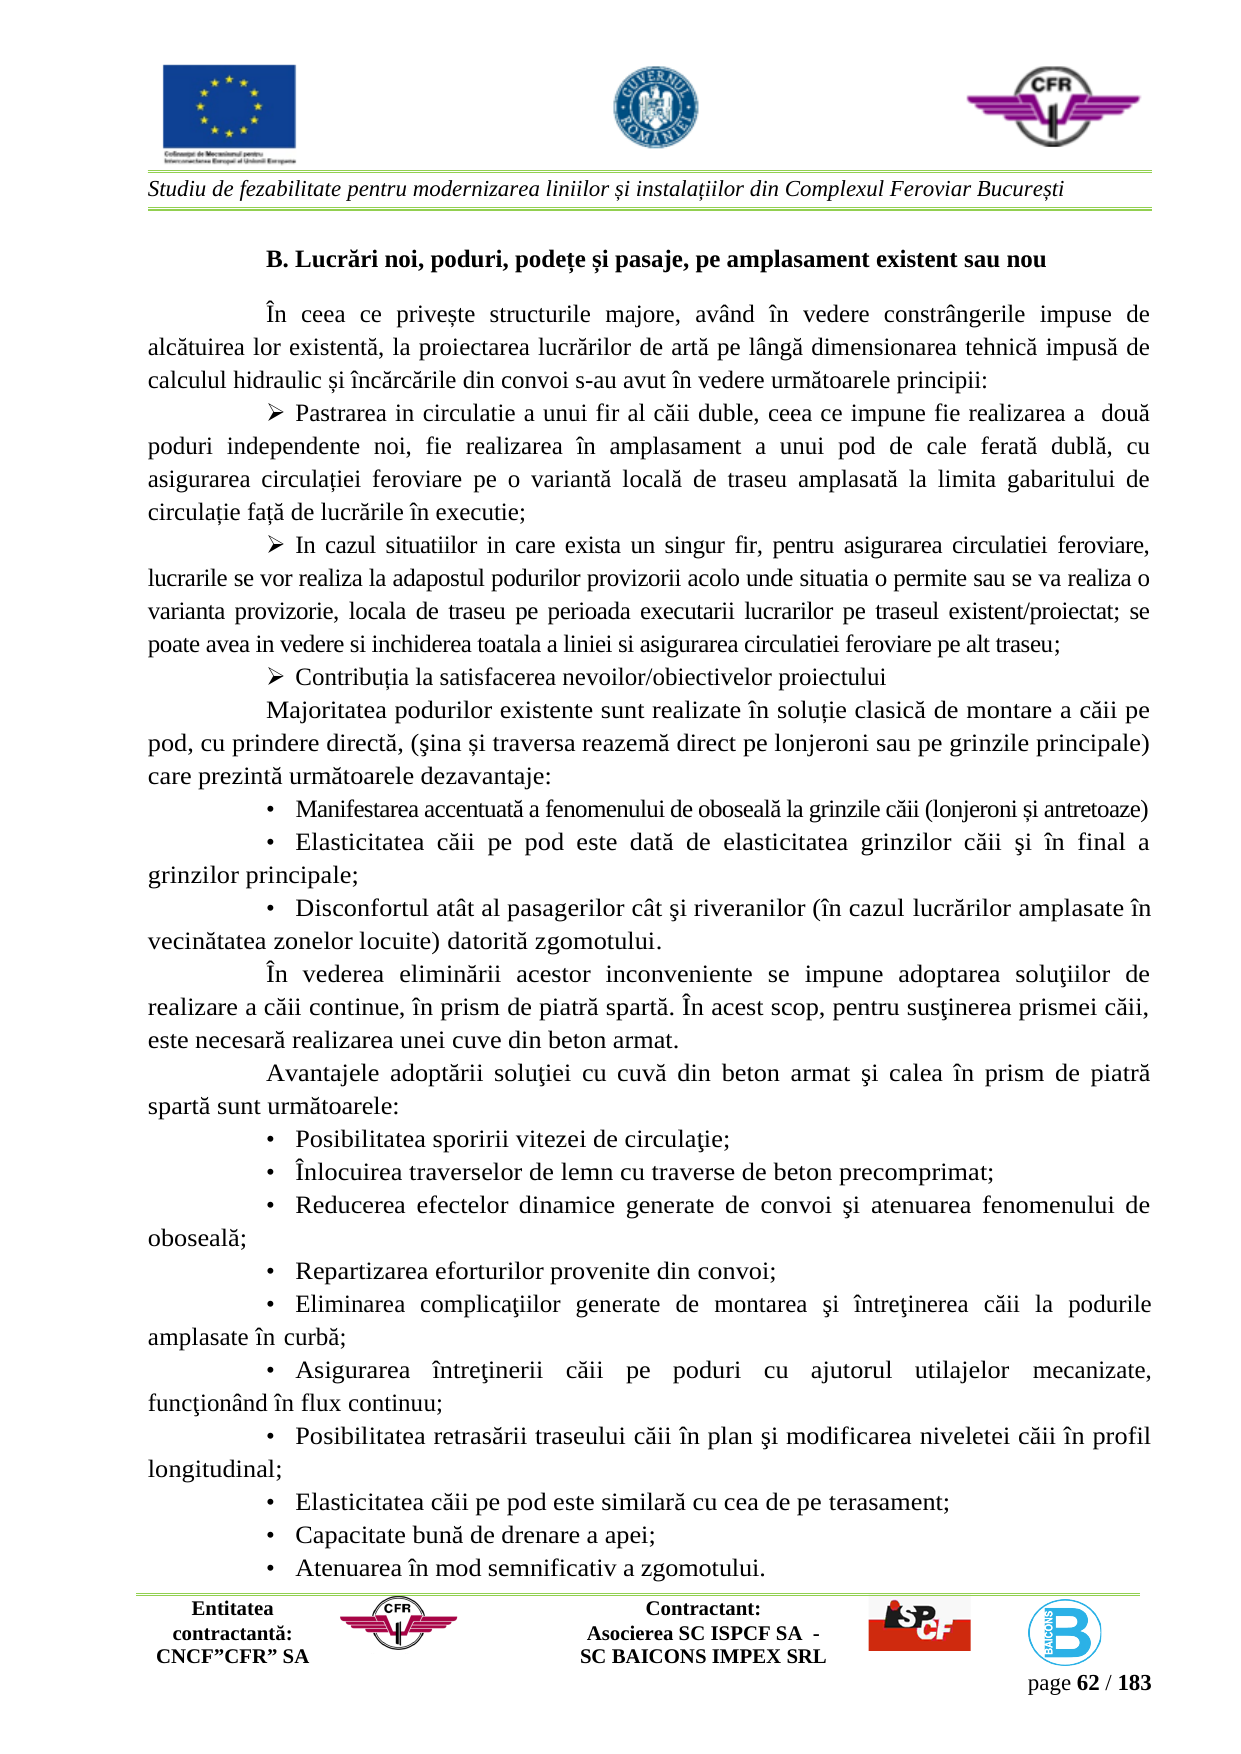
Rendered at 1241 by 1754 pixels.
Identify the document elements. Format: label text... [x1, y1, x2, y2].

picture [147, 59, 1152, 170]
picture [335, 1596, 462, 1654]
text Avantajele adoptării soluţiei cu cuvă din beton armat şi calea în prism de piatră spartă sunt următoarele: [148, 1058, 1152, 1120]
list Posibilitatea retrasării traseului căii în plan şi modificarea niveletei căii în profil longitudinal; [148, 1421, 1152, 1483]
list Posibilitatea sporirii vitezei de circulaţie; [148, 1124, 1152, 1153]
text În ceea ce privește structurile majore, având în vedere constrângerile impuse de alcătuirea lor existentă, la proiectarea lucrărilor de artă pe lângă dimensionarea tehnică impusă de calculul hidraulic și încărcările din convoi s-au avut în vedere următoarele principii: [148, 299, 1152, 393]
text Majoritatea podurilor existente sunt realizate în soluție clasică de montare a căii pe pod, cu prindere directă, (şina și traversa reazemă direct pe lonjeroni sau pe grinzile principale) care prezintă următoarele dezavantaje: [148, 695, 1152, 790]
list Atenuarea în mod semnificativ a zgomotului. [148, 1553, 1152, 1582]
picture [1028, 1599, 1102, 1666]
list Disconfortul atât al pasagerilor cât şi riveranilor (în cazul lucrărilor amplasate în vecinătatea zonelor locuite) datorită zgomotului. [148, 893, 1152, 955]
text B. Lucrări noi, poduri, podețe și pasaje, pe amplasament existent sau nou [148, 244, 1152, 272]
picture [868, 1596, 971, 1651]
list Eliminarea complicaţiilor generate de montarea şi întreţinerea căii la podurile amplasate în curbă; [148, 1289, 1152, 1351]
list Reducerea efectelor dinamice generate de convoi şi atenuarea fenomenului de oboseală; [148, 1190, 1152, 1252]
list Contribuția la satisfacerea nevoilor/obiectivelor proiectului [148, 662, 1152, 691]
list Înlocuirea traverselor de lemn cu traverse de beton precomprimat; [148, 1157, 1152, 1186]
text În vederea eliminării acestor inconveniente se impune adoptarea soluţiilor de realizare a căii continue, în prism de piatră spartă. În acest scop, pentru susţinerea prismei căii, este necesară realizarea unei cuve din beton armat. [148, 959, 1152, 1054]
list Elasticitatea căii pe pod este dată de elasticitatea grinzilor căii şi în final a grinzilor principale; [148, 827, 1152, 889]
list Pastrarea in circulatie a unui fir al căii duble, ceea ce impune fie realizarea a două poduri independente noi, fie realizarea în amplasament a unui pod de cale ferată dublă, cu asigurarea circulației feroviare pe o variantă locală de traseu amplasată la limita gabaritului de circulație față de lucrările în executie; [148, 398, 1152, 526]
list Repartizarea eforturilor provenite din convoi; [148, 1256, 1152, 1285]
list Capacitate bună de drenare a apei; [148, 1520, 1152, 1549]
list Manifestarea accentuată a fenomenului de oboseală la grinzile căii (lonjeroni și antretoaze) [148, 794, 1152, 823]
list Asigurarea întreţinerii căii pe poduri cu ajutorul utilajelor mecanizate, funcţionând în flux continuu; [148, 1355, 1152, 1417]
list Elasticitatea căii pe pod este similară cu cea de pe terasament; [148, 1487, 1152, 1516]
list In cazul situatiilor in care exista un singur fir, pentru asigurarea circulatiei feroviare, lucrarile se vor realiza la adapostul podurilor provizorii acolo unde situatia o permite sau se va realiza o varianta provizorie, locala de traseu pe perioada executarii lucrarilor pe traseul existent/proiectat; se poate avea in vedere si inchiderea toatala a liniei si asigurarea circulatiei feroviare pe alt traseu; [148, 530, 1152, 658]
